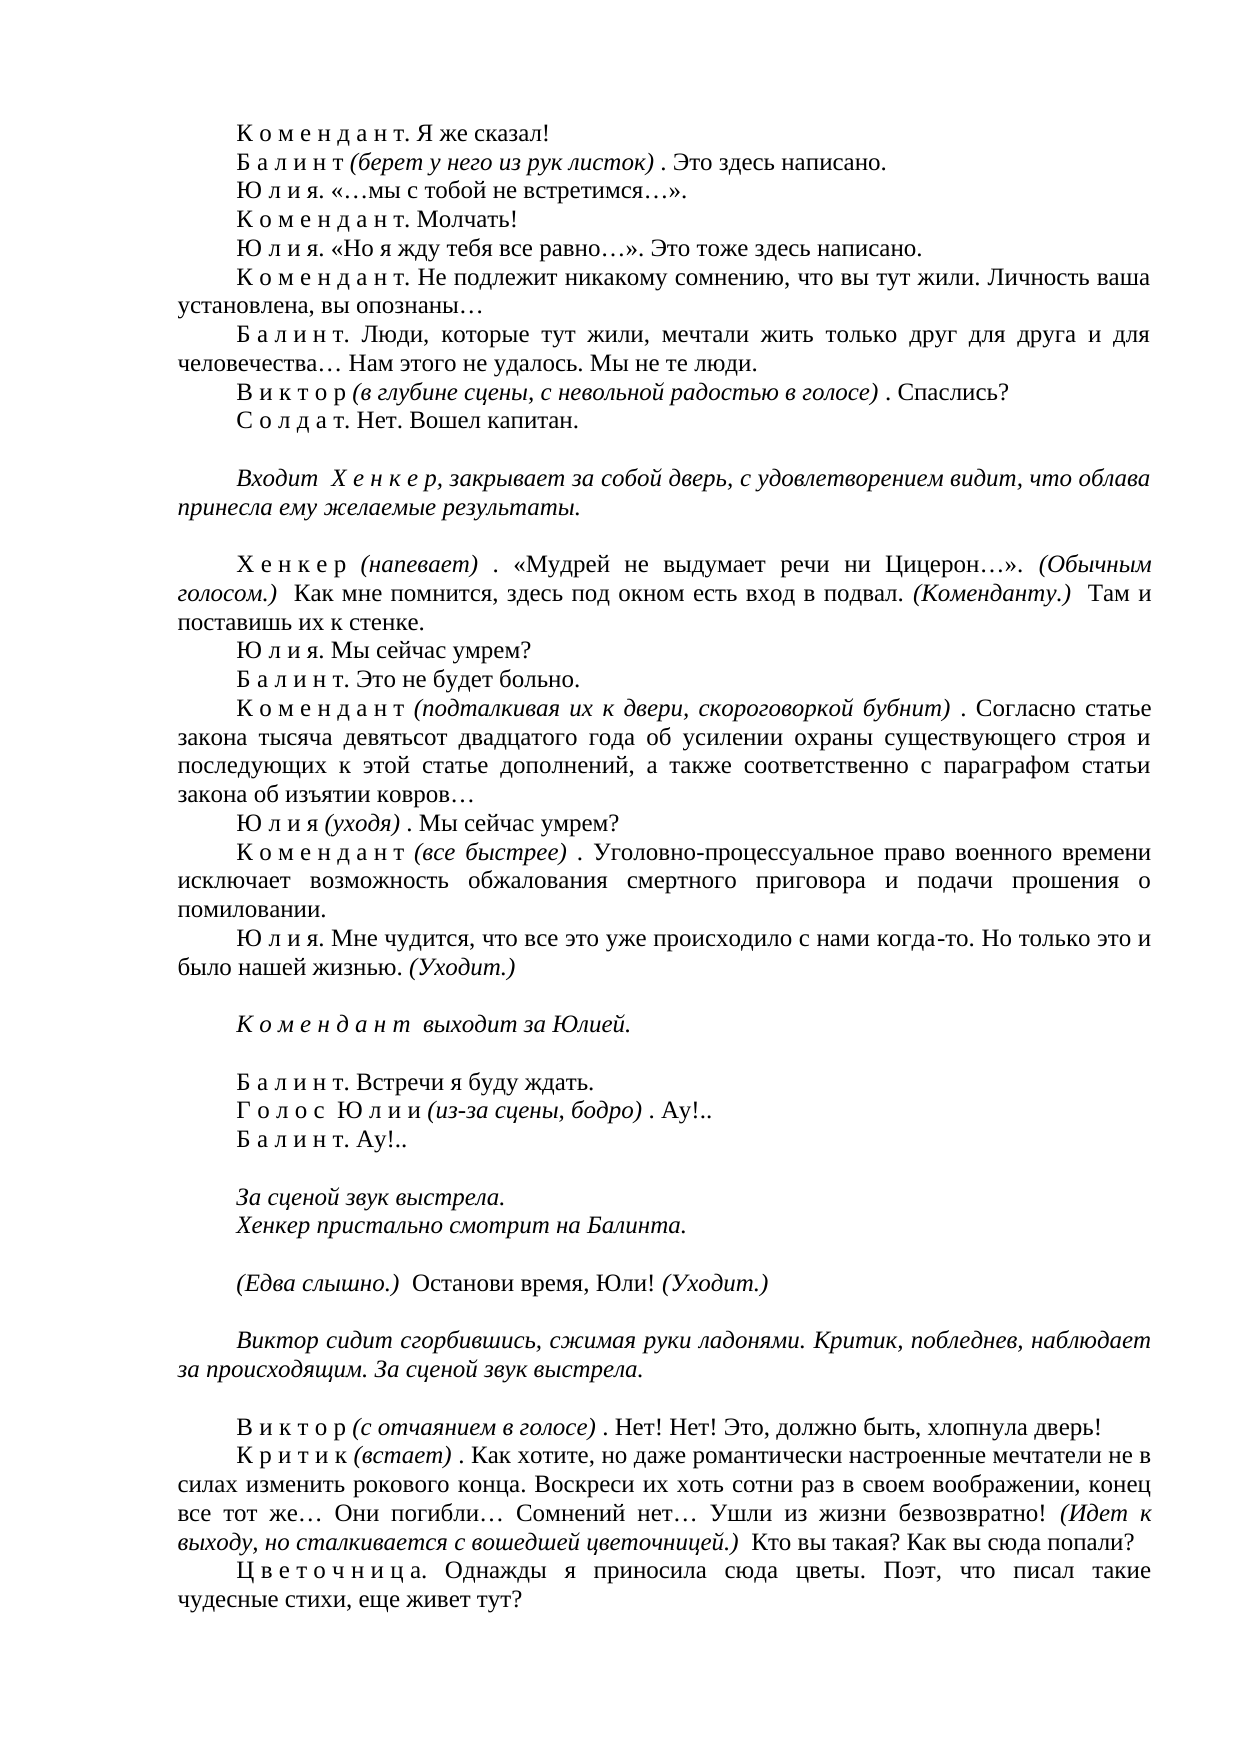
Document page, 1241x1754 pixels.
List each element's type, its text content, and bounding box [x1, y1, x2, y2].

text К р и т и к (встает) . Как хотите, но даже романтически настроенные мечтатели не в силах изменить рокового конца. Воскреси их хоть сотни раз в своем воображении, конец все тот же… Они погибли… Сомнений нет… Ушли из жизни безвозвратно! (Идет к выходу, но сталкивается с вошедшей цветочницей.) Кто вы такая? Как вы сюда попали? [177, 1441, 1152, 1556]
text В и к т о р (с отчаянием в голосе) . Нет! Нет! Это, должно быть, хлопнула дверь! [177, 1412, 1152, 1441]
text Ю л и я. «Но я жду тебя все равно…». Это тоже здесь написано. [177, 233, 1152, 262]
text Ю л и я. Мне чудится, что все это уже происходило с нами когда-то. Но только это и было нашей жизнью. (Уходит.) [177, 923, 1152, 981]
text К о м е н д а н т. Я же сказал! [177, 118, 1152, 147]
text Ю л и я (уходя) . Мы сейчас умрем? [177, 808, 1152, 837]
text За сценой звук выстрела. [177, 1182, 1152, 1211]
text Б а л и н т. Ау!.. [177, 1124, 1152, 1153]
text К о м е н д а н т выходит за Юлией. [177, 1009, 1152, 1038]
text Входит Х е н к е р, закрывает за собой дверь, с удовлетворением видит, что облава принесла ему желаемые результаты. [177, 463, 1152, 521]
text Ю л и я. Мы сейчас умрем? [177, 636, 1152, 664]
text Б а л и н т. Встречи я буду ждать. [177, 1067, 1152, 1096]
text Хенкер пристально смотрит на Балинта. [177, 1211, 1152, 1239]
text Б а л и н т (берет у него из рук листок) . Это здесь написано. [177, 147, 1152, 176]
text (Едва слышно.) Останови время, Юли! (Уходит.) [177, 1268, 1152, 1297]
text В и к т о р (в глубине сцены, с невольной радостью в голосе) . Спаслись? [177, 377, 1152, 406]
text К о м е н д а н т. Не подлежит никакому сомнению, что вы тут жили. Личность ваша установлена, вы опознаны… [177, 262, 1152, 319]
text Ц в е т о ч н и ц а. Однажды я приносила сюда цветы. Поэт, что писал такие чудесные стихи, еще живет тут? [177, 1556, 1152, 1613]
text К о м е н д а н т (все быстрее) . Уголовно-процессуальное право военного времени исключает возможность обжалования смертного приговора и подачи прошения о помиловании. [177, 837, 1152, 923]
text К о м е н д а н т. Молчать! [177, 204, 1152, 233]
text Х е н к е р (напевает) . «Мудрей не выдумает речи ни Цицерон…». (Обычным голосом.) Как мне помнится, здесь под окном есть вход в подвал. (Коменданту.) Там и поставишь их к стенке. [177, 549, 1152, 636]
text Ю л и я. «…мы с тобой не встретимся…». [177, 176, 1152, 204]
text Виктор сидит сгорбившись, сжимая руки ладонями. Критик, побледнев, наблюдает за происходящим. За сценой звук выстрела. [177, 1326, 1152, 1383]
text Б а л и н т. Это не будет больно. [177, 664, 1152, 693]
text С о л д а т. Нет. Вошел капитан. [177, 406, 1152, 434]
text Б а л и н т. Люди, которые тут жили, мечтали жить только друг для друга и для человечества… Нам этого не удалось. Мы не те люди. [177, 319, 1152, 377]
text К о м е н д а н т (подталкивая их к двери, скороговоркой бубнит) . Согласно статье закона тысяча девятьсот двадцатого года об усилении охраны существующего строя и последующих к этой статье дополнений, а также соответственно с параграфом статьи закона об изъятии ковров… [177, 693, 1152, 808]
text Г о л о с Ю л и и (из-за сцены, бодро) . Ау!.. [177, 1096, 1152, 1124]
